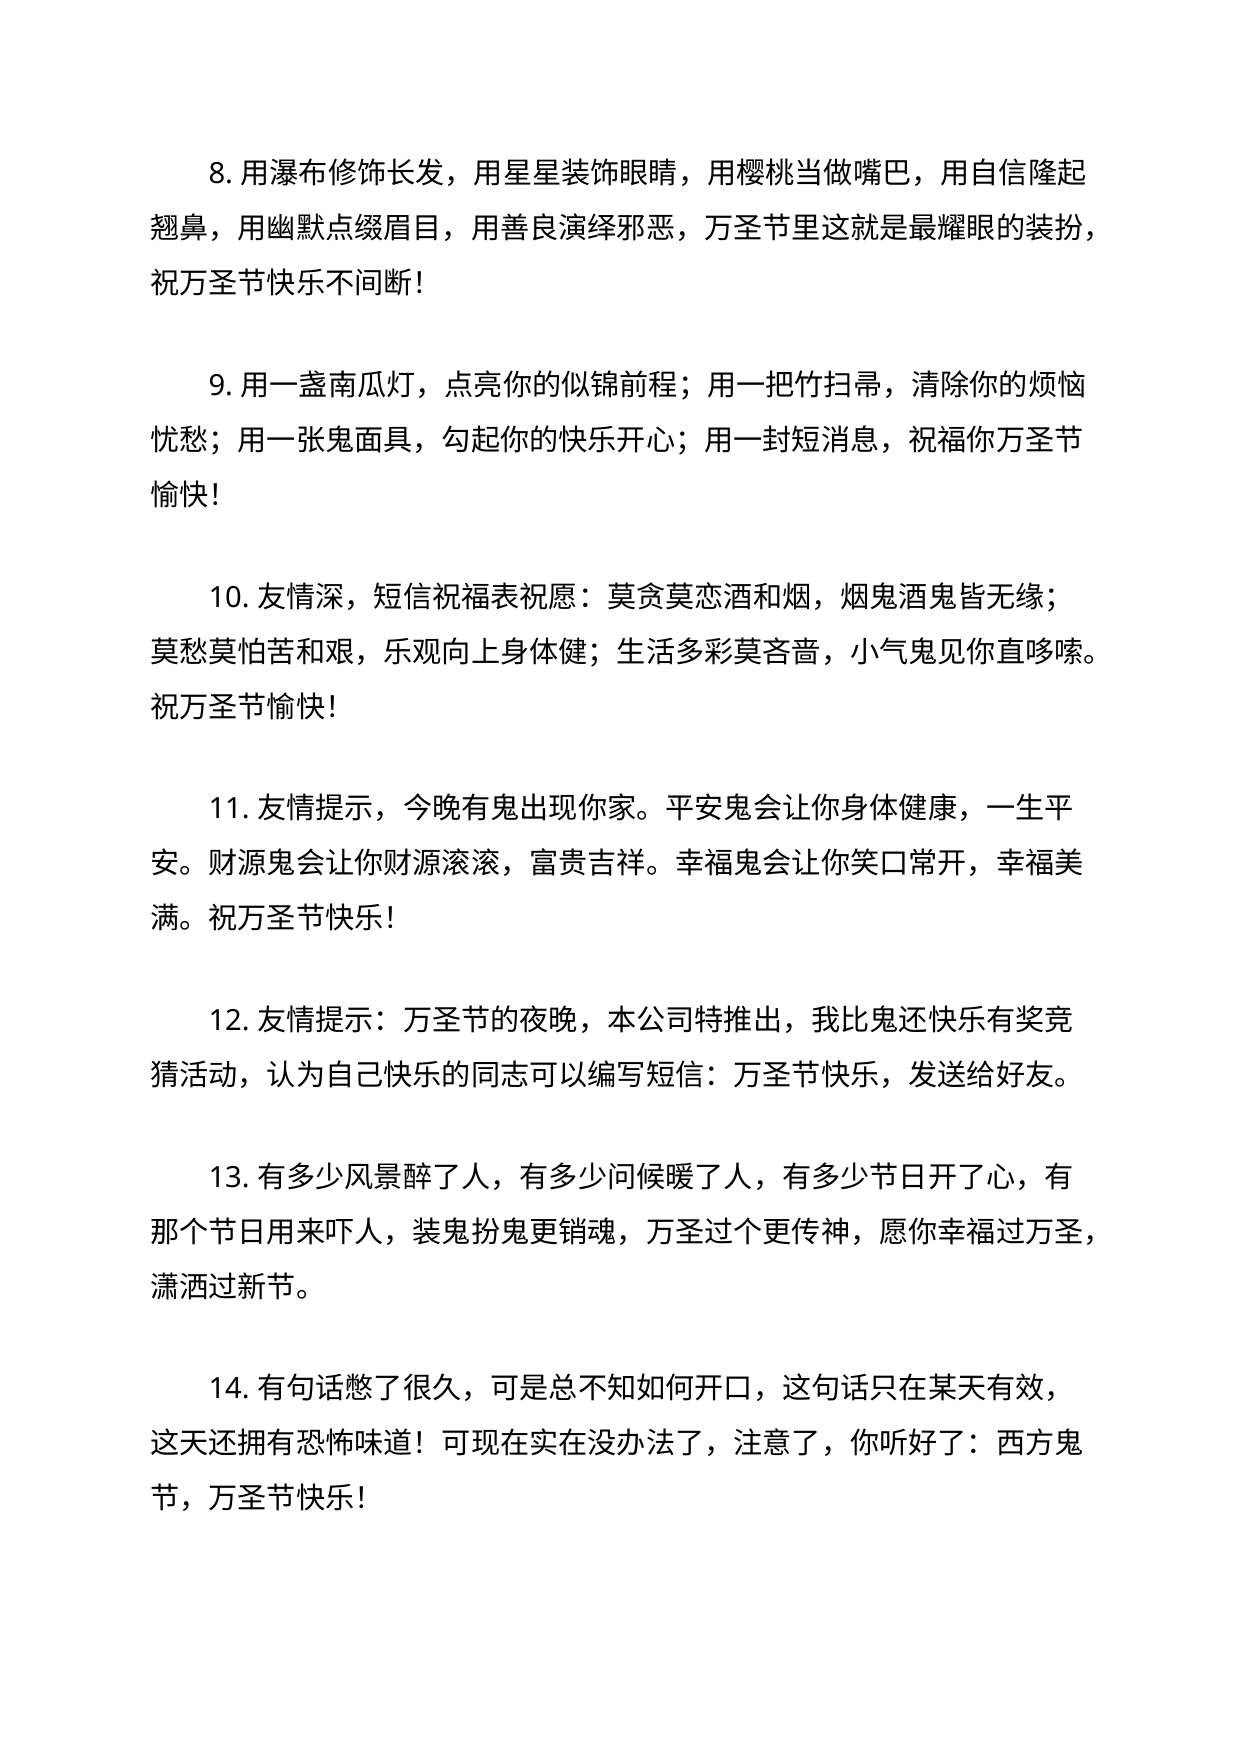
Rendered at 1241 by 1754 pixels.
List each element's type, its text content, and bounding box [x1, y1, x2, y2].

text 13. 有多少风景醉了人，有多少问候暖了人，有多少节日开了心，有那个节日用来吓人，装鬼扮鬼更销魂，万圣过个更传神，愿你幸福过万圣，潇洒过新节。 [150, 1153, 1090, 1306]
text 9. 用一盏南瓜灯，点亮你的似锦前程；用一把竹扫帚，清除你的烦恼忧愁；用一张鬼面具，勾起你的快乐开心；用一封短消息，祝福你万圣节愉快！ [150, 362, 1090, 514]
text 8. 用瀑布修饰长发，用星星装饰眼睛，用樱桃当做嘴巴，用自信隆起翘鼻，用幽默点缀眉目，用善良演绎邪恶，万圣节里这就是最耀眼的装扮，祝万圣节快乐不间断！ [150, 150, 1090, 302]
text 11. 友情提示，今晚有鬼出现你家。平安鬼会让你身体健康，一生平安。财源鬼会让你财源滚滚，富贵吉祥。幸福鬼会让你笑口常开，幸福美满。祝万圣节快乐！ [150, 785, 1090, 937]
text 12. 友情提示：万圣节的夜晚，本公司特推出，我比鬼还快乐有奖竞猜活动，认为自己快乐的同志可以编写短信：万圣节快乐，发送给好友。 [150, 997, 1090, 1094]
text 10. 友情深，短信祝福表祝愿：莫贪莫恋酒和烟，烟鬼酒鬼皆无缘；莫愁莫怕苦和艰，乐观向上身体健；生活多彩莫吝啬，小气鬼见你直哆嗦。祝万圣节愉快！ [150, 573, 1090, 726]
text 14. 有句话憋了很久，可是总不知如何开口，这句话只在某天有效，这天还拥有恐怖味道！可现在实在没办法了，注意了，你听好了：西方鬼节，万圣节快乐！ [150, 1365, 1090, 1517]
